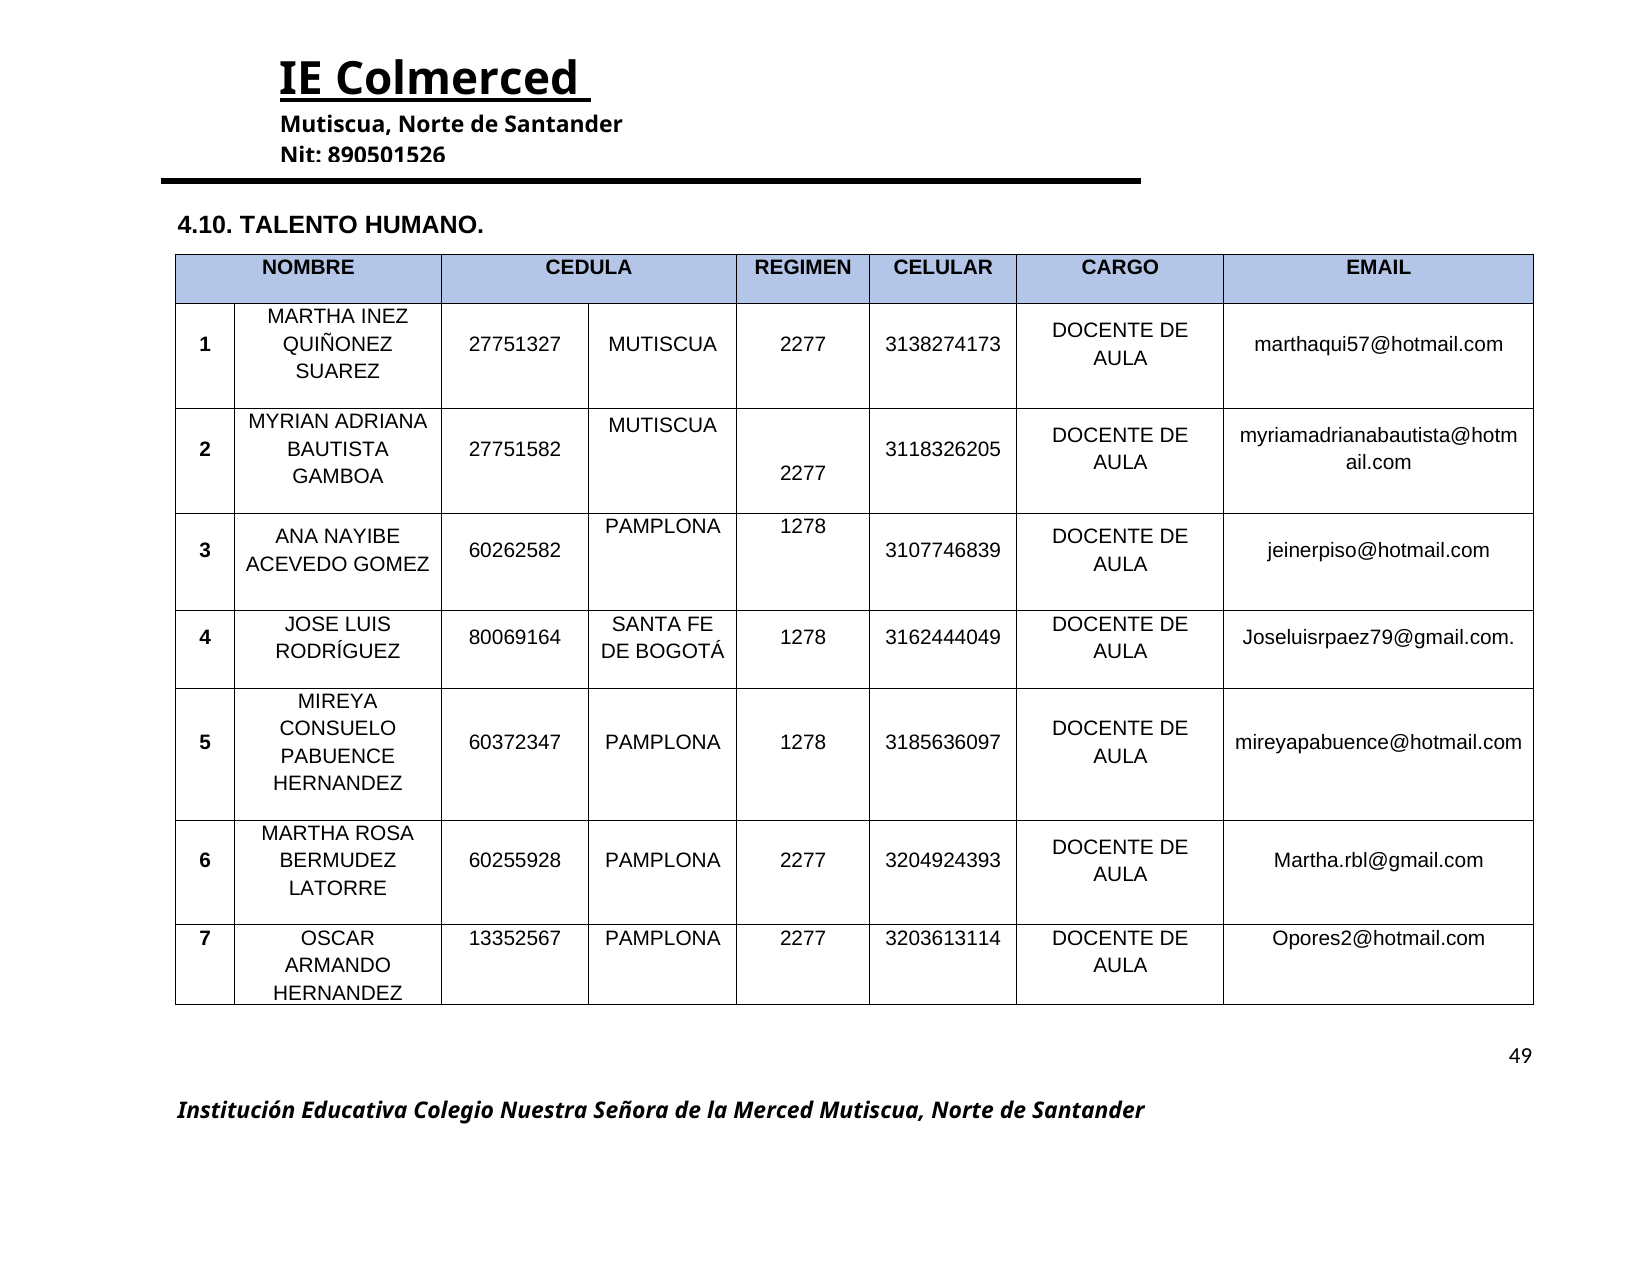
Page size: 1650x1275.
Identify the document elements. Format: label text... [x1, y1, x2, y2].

table_cell 2277 [737, 304, 869, 408]
table_cell jeinerpiso@hotmail.com [1224, 514, 1533, 610]
table_cell marthaqui57@hotmail.com [1224, 304, 1533, 408]
table_cell PAMPLONA [589, 925, 736, 1004]
table_cell 3162444049 [870, 611, 1016, 687]
table_header EMAIL [1224, 255, 1533, 303]
table_header CARGO [1017, 255, 1223, 303]
table_cell 7 [176, 925, 234, 1004]
table_cell PAMPLONA [589, 821, 736, 924]
table_cell ANA NAYIBE ACEVEDO GOMEZ [235, 514, 441, 610]
table_cell 3203613114 [870, 925, 1016, 1004]
table_cell 60262582 [442, 514, 588, 610]
table_cell 13352567 [442, 925, 588, 1004]
table_header CELULAR [870, 255, 1016, 303]
table_cell 2277 [737, 821, 869, 924]
table_cell Opores2@hotmail.com [1224, 925, 1533, 1004]
table_cell 5 [176, 689, 234, 820]
table_cell DOCENTE DE AULA [1017, 925, 1223, 1004]
table_cell JOSE LUIS RODRÍGUEZ [235, 611, 441, 687]
table_cell MYRIAN ADRIANA BAUTISTA GAMBOA [235, 409, 441, 513]
table_cell 3185636097 [870, 689, 1016, 820]
table_cell DOCENTE DE AULA [1017, 821, 1223, 924]
table_cell 3 [176, 514, 234, 610]
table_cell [235, 925, 441, 1004]
table_cell 3107746839 [870, 514, 1016, 610]
table_cell DOCENTE DE AULA [1017, 514, 1223, 610]
table_cell MARTHA ROSA BERMUDEZ LATORRE [235, 821, 441, 924]
table_cell 27751582 [442, 409, 588, 513]
table_header REGIMEN [737, 255, 869, 303]
table_cell DOCENTE DE AULA [1017, 304, 1223, 408]
table_cell 1 [176, 304, 234, 408]
table_cell 4 [176, 611, 234, 687]
table_cell PAMPLONA [589, 689, 736, 820]
table_cell MUTISCUA [589, 304, 736, 408]
table_cell SANTA FE DE BOGOTÁ [589, 611, 736, 687]
table_cell MIREYA CONSUELO PABUENCE HERNANDEZ [235, 689, 441, 820]
table_cell myriamadrianabautista@hotmail.com [1224, 409, 1533, 513]
table_cell 1278 [737, 611, 869, 687]
table_header NOMBRE [176, 255, 441, 303]
table_cell 1278 [737, 689, 869, 820]
table_cell 60372347 [442, 689, 588, 820]
table_cell Martha.rbl@gmail.com [1224, 821, 1533, 924]
table_cell MUTISCUA [589, 409, 736, 513]
table_cell 3138274173 [870, 304, 1016, 408]
text 4.10. TALENTO HUMANO. [177, 210, 1532, 239]
table_cell 2 [176, 409, 234, 513]
table_cell 2277 [737, 925, 869, 1004]
table_cell 3118326205 [870, 409, 1016, 513]
table_cell 27751327 [442, 304, 588, 408]
table_header CEDULA [442, 255, 736, 303]
table_cell PAMPLONA [589, 514, 736, 610]
table_cell DOCENTE DE AULA [1017, 689, 1223, 820]
table_cell mireyapabuence@hotmail.com [1224, 689, 1533, 820]
table_cell 2277 [737, 409, 869, 513]
table_cell 3204924393 [870, 821, 1016, 924]
table_cell 60255928 [442, 821, 588, 924]
table_cell DOCENTE DE AULA [1017, 409, 1223, 513]
table_cell 1278 [737, 514, 869, 610]
table_cell DOCENTE DE AULA [1017, 611, 1223, 687]
table_cell 80069164 [442, 611, 588, 687]
table_cell 6 [176, 821, 234, 924]
table_cell Joseluisrpaez79@gmail.com. [1224, 611, 1533, 687]
table_cell MARTHA INEZ QUIÑONEZ SUAREZ [235, 304, 441, 408]
